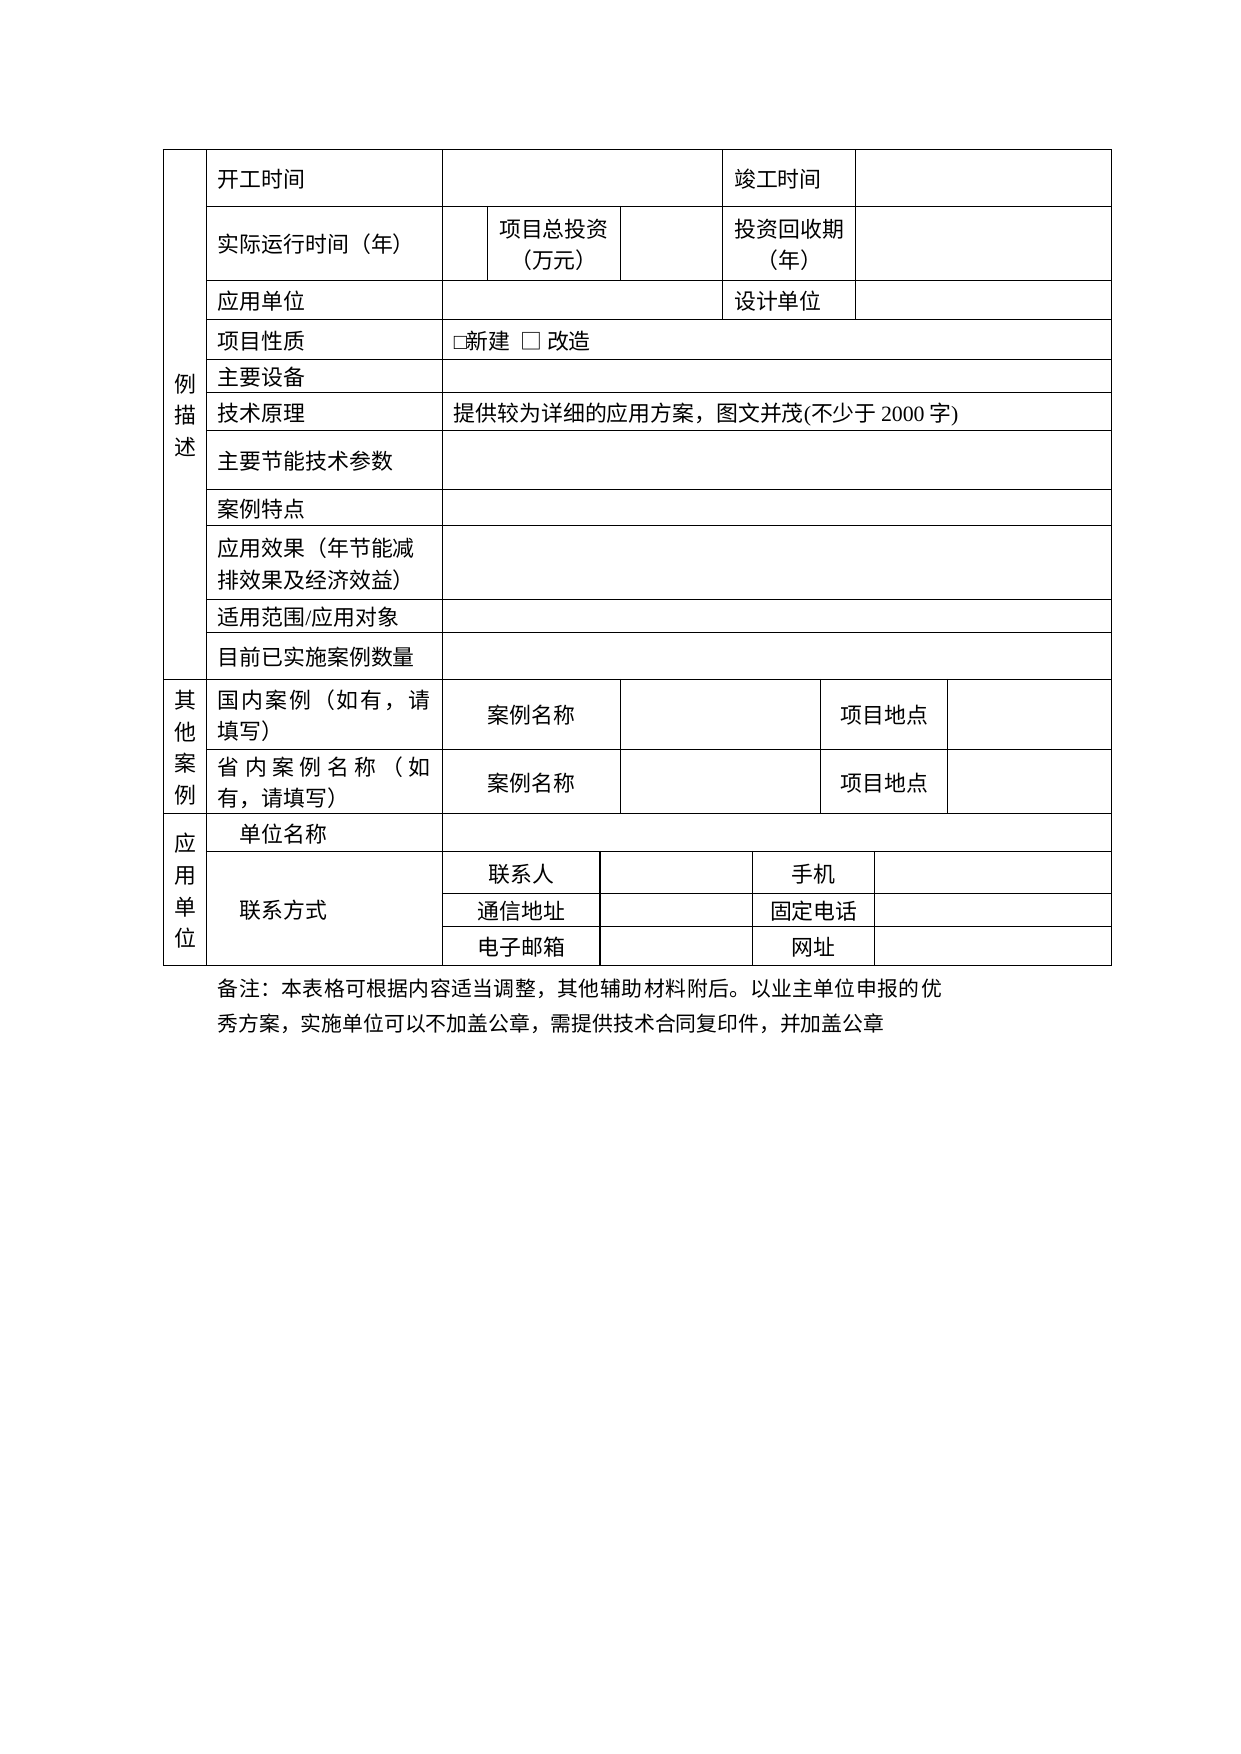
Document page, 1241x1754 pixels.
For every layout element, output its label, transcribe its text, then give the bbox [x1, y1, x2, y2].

table_cell 适用范围/应用对象 [207, 600, 442, 632]
table_cell [856, 281, 1111, 319]
table_cell 主要设备 [207, 360, 442, 392]
table_cell 项目地点 [821, 680, 947, 749]
table_cell 设计单位 [723, 281, 855, 319]
table_cell [443, 633, 1111, 679]
table_cell 通信地址 [443, 894, 599, 926]
table_cell 网址 [753, 927, 874, 965]
table_cell [621, 750, 820, 813]
table_cell [443, 150, 722, 206]
table_cell 手机 [753, 852, 874, 893]
table_cell 项目总投资 （万元） [488, 207, 620, 279]
table_cell 应用单位 [207, 281, 442, 319]
table_cell □新建 □ 改造 [443, 320, 1111, 359]
table_cell [443, 207, 487, 279]
table_cell 开工时间 [207, 150, 442, 206]
table_cell 主要节能技术参数 [207, 431, 442, 488]
table_cell [948, 680, 1111, 749]
table_cell 竣工时间 [723, 150, 855, 206]
table_cell [856, 150, 1111, 206]
table_cell 实际运行时间（年） [207, 207, 442, 279]
table_cell 固定电话 [753, 894, 874, 926]
table_cell [443, 431, 1111, 488]
table_cell 投资回收期 （年） [723, 207, 855, 279]
table_cell 应用单位 [164, 814, 206, 965]
table_cell 省内案例名称（如有，请填写） [207, 750, 442, 813]
table_cell [856, 207, 1111, 279]
table_cell [875, 927, 1111, 965]
table_cell 联系方式 [207, 852, 442, 965]
table_cell 联系人 [443, 852, 599, 893]
table_cell 单位名称 [207, 814, 442, 851]
table_cell [443, 526, 1111, 599]
table_cell 其他案例 [164, 680, 206, 813]
table_cell [443, 600, 1111, 632]
table_cell 案例特点 [207, 490, 442, 525]
table_cell 案例名称 [443, 750, 620, 813]
table_cell [875, 852, 1111, 893]
table_cell [443, 490, 1111, 525]
text 备注：本表格可根据内容适当调整，其他辅助材料附后。以业主单位申报的优秀方案，实施单位可以不加盖公章，需提供技术合同复印件，并加盖公章 [218, 973, 942, 1037]
table_cell 应用效果（年节能减排效果及经济效益） [207, 526, 442, 599]
table_cell [443, 814, 1111, 851]
table_cell 项目性质 [207, 320, 442, 359]
table_cell [443, 281, 722, 319]
table_cell 项目地点 [821, 750, 947, 813]
table_cell 案例名称 [443, 680, 620, 749]
table_cell [948, 750, 1111, 813]
table_cell 提供较为详细的应用方案，图文并茂(不少于2000字) [443, 393, 1111, 430]
table_cell 目前已实施案例数量 [207, 633, 442, 679]
table_cell [621, 680, 820, 749]
table_cell [601, 927, 752, 965]
table_cell [875, 894, 1111, 926]
table_cell 国内案例（如有，请填写） [207, 680, 442, 749]
table_cell 案例描述 [164, 150, 206, 679]
table_cell [601, 852, 752, 893]
table_cell [621, 207, 722, 279]
table_cell [443, 360, 1111, 392]
table_cell [601, 894, 752, 926]
table_cell 电子邮箱 [443, 927, 599, 965]
table_cell 技术原理 [207, 393, 442, 430]
